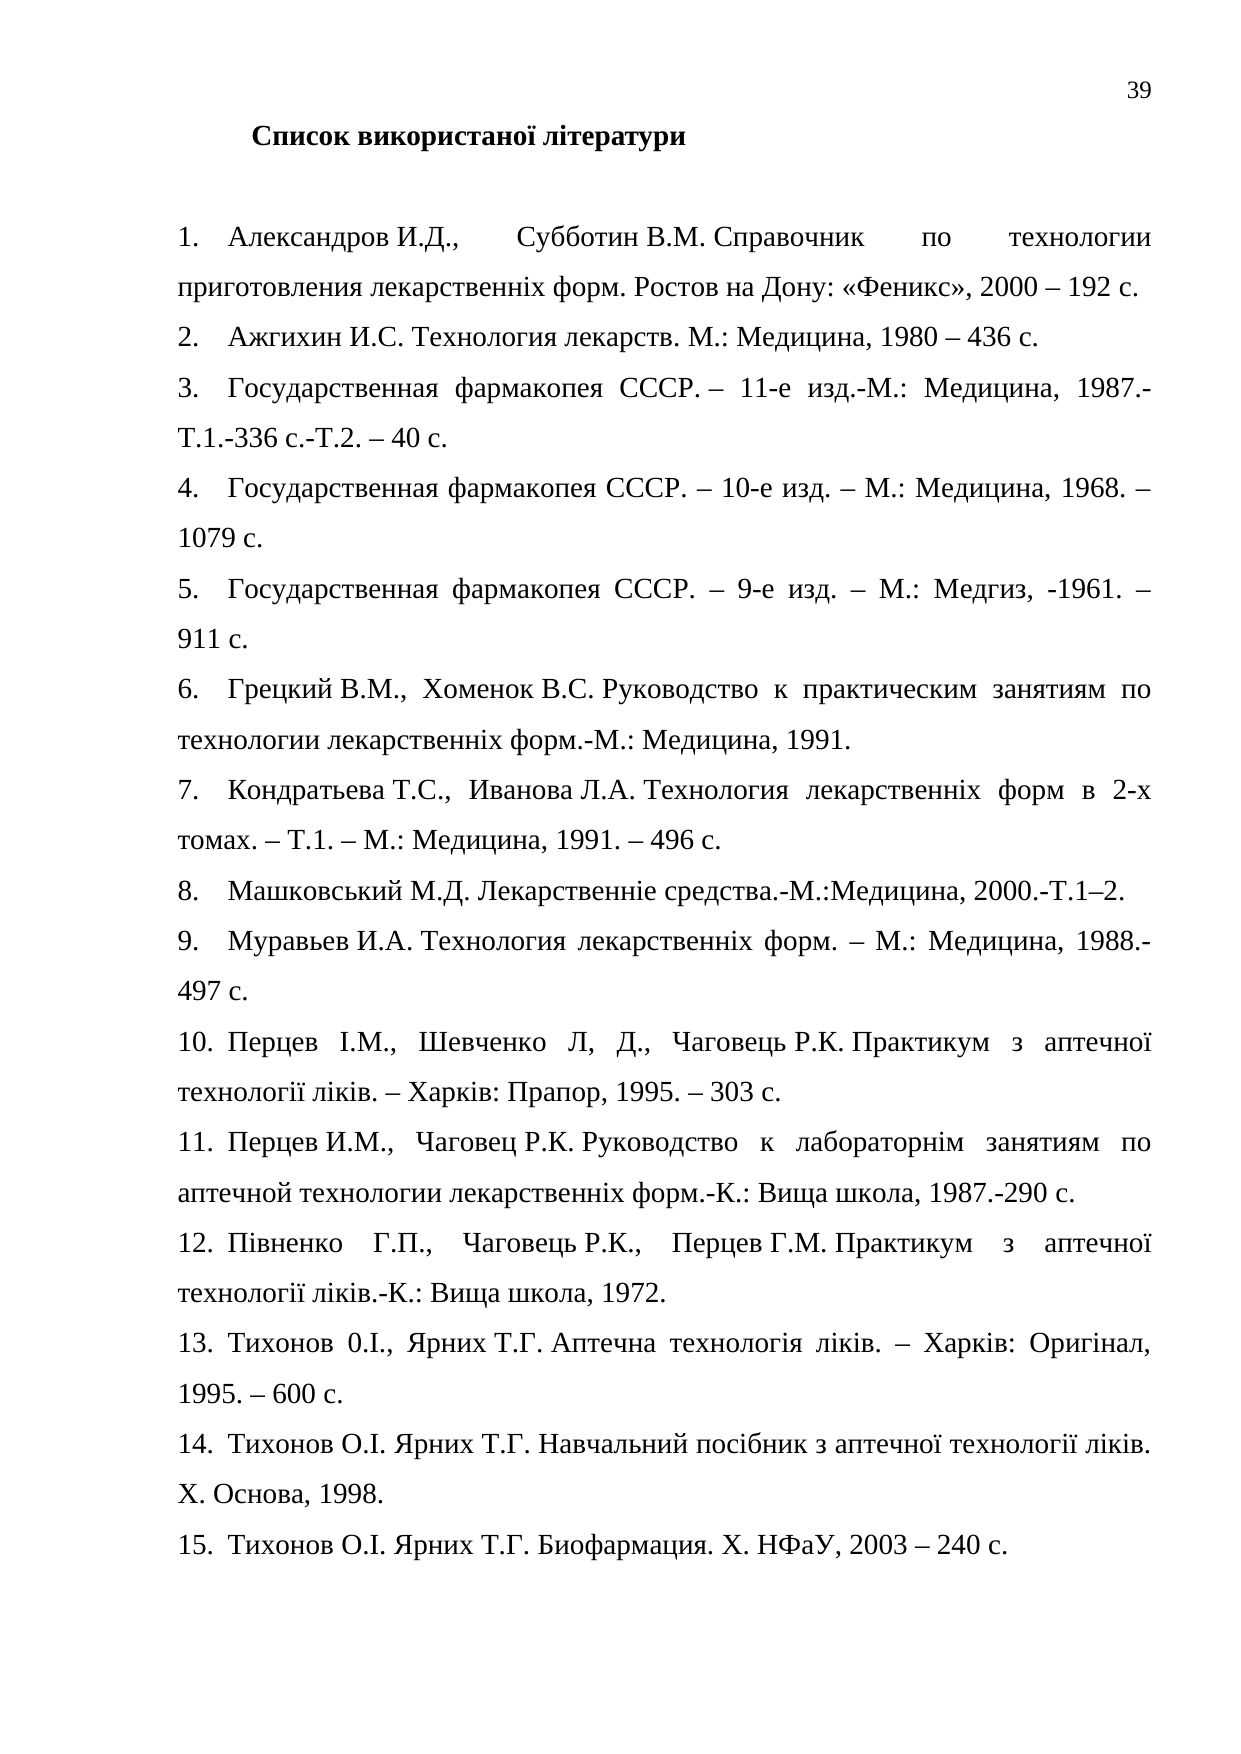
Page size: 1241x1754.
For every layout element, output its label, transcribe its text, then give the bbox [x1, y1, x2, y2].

list Тихонов О.І. Ярних Т.Г. Биофармация. Х. НФаУ, 2003 – 240 с. [177, 1527, 1152, 1560]
list Тихонов О.І. Ярних Т.Г. Навчальний посібник з аптечної технології ліків. Х. Основа, 1998. [177, 1426, 1152, 1510]
list Машковський М.Д. Лекарственніе средства.-М.:Медицина, 2000.-Т.1–2. [177, 873, 1152, 906]
list Півненко Г.П., Чаговець Р.К., Перцев Г.М. Практикум з аптечної технології ліків.-К.: Вища школа, 1972. [177, 1225, 1152, 1309]
list Александров И.Д., Субботин В.М. Справочник по технологии приготовления лекарственніх форм. Ростов на Дону: «Феникс», 2000 – 192 с. [177, 219, 1152, 303]
list Кондратьева Т.С., Иванова Л.А. Технология лекарственніх форм в 2-х томах. – Т.1. – М.: Медицина, 1991. – 496 с. [177, 772, 1152, 856]
list Тихонов 0.І., Ярних Т.Г. Аптечна технологія ліків. – Харків: Оригінал, 1995. – 600 с. [177, 1326, 1152, 1409]
list Государственная фармакопея СССР. – 10-е изд. – М.: Медицина, 1968. – 1079 с. [177, 470, 1152, 554]
list Перцев И.М., Чаговец Р.К. Руководство к лабораторнім занятиям по аптечной технологии лекарственніх форм.-К.: Вища школа, 1987.-290 с. [177, 1124, 1152, 1208]
list Перцев І.М., Шевченко Л, Д., Чаговець Р.К. Практикум з аптечної технології ліків. – Харків: Прапор, 1995. – 303 с. [177, 1024, 1152, 1108]
list Грецкий В.М., Хоменок В.С. Руководство к практическим занятиям по технологии лекарственніх форм.-М.: Медицина, 1991. [177, 672, 1152, 755]
subtitle Список використаної літератури [177, 118, 1152, 152]
list Государственная фармакопея СССР. – 9-е изд. – М.: Медгиз, -1961. – 911 с. [177, 571, 1152, 655]
list Государственная фармакопея СССР. – 11-е изд.-М.: Медицина, 1987.-Т.1.-336 с.-Т.2. – 40 с. [177, 370, 1152, 453]
list Ажгихин И.С. Технология лекарств. М.: Медицина, 1980 – 436 с. [177, 319, 1152, 353]
list Муравьев И.А. Технология лекарственніх форм. – М.: Медицина, 1988.-497 с. [177, 923, 1152, 1007]
